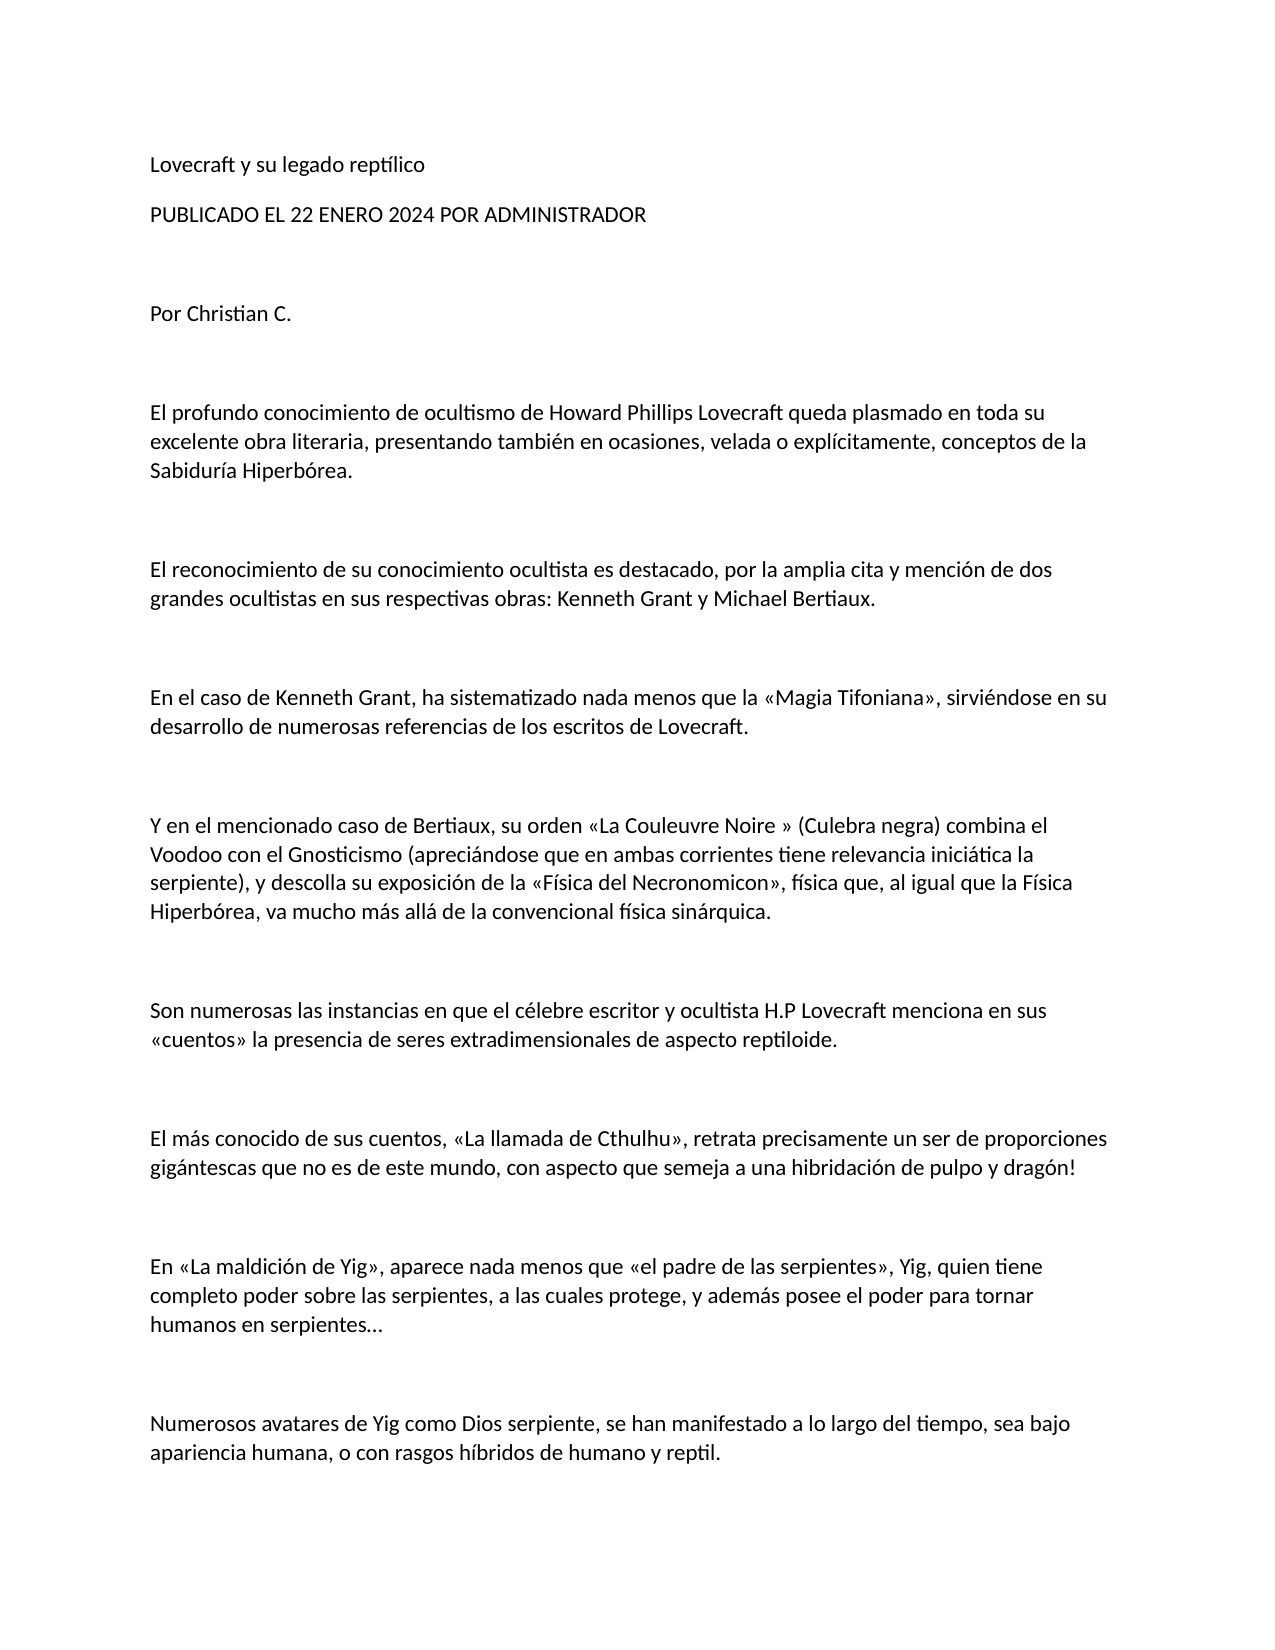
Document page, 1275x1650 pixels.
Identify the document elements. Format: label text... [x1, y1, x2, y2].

text Y en el mencionado caso de Bertiaux, su orden «La Couleuvre Noire » (Culebra negra) combina el Voodoo con el Gnosticismo (apreciándose que en ambas corrientes tiene relevancia iniciática la serpiente), y descolla su exposición de la «Física del Necronomicon», física que, al igual que la Física Hiperbórea, va mucho más allá de la convencional física sinárquica. [150, 810, 1125, 925]
text En el caso de Kenneth Grant, ha sistematizado nada menos que la «Magia Tifoniana», sirviéndose en su desarrollo de numerosas referencias de los escritos de Lovecraft. [150, 682, 1125, 740]
text El más conocido de sus cuentos, «La llamada de Cthulhu», retrata precisamente un ser de proporciones gigántescas que no es de este mundo, con aspecto que semeja a una hibridación de pulpo y dragón! [150, 1124, 1125, 1181]
text El reconocimiento de su conocimiento ocultista es destacado, por la amplia cita y mención de dos grandes ocultistas en sus respectivas obras: Kenneth Grant y Michael Bertiaux. [150, 554, 1125, 612]
text Numerosos avatares de Yig como Dios serpiente, se han manifestado a lo largo del tiempo, sea bajo apariencia humana, o con rasgos híbridos de humano y reptil. [150, 1408, 1125, 1466]
text Son numerosas las instancias en que el célebre escritor y ocultista H.P Lovecraft menciona en sus «cuentos» la presencia de seres extradimensionales de aspecto reptiloide. [150, 996, 1125, 1053]
text En «La maldición de Yig», aparece nada menos que «el padre de las serpientes», Yig, quien tiene completo poder sobre las serpientes, a las cuales protege, y además posee el poder para tornar humanos en serpientes… [150, 1252, 1125, 1338]
text PUBLICADO EL 22 ENERO 2024 POR ADMINISTRADOR [150, 199, 1125, 228]
text Lovecraft y su legado reptílico [150, 150, 1125, 179]
text El profundo conocimiento de ocultismo de Howard Phillips Lovecraft queda plasmado en toda su excelente obra literaria, presentando también en ocasiones, velada o explícitamente, conceptos de la Sabiduría Hiperbórea. [150, 398, 1125, 484]
text Por Christian C. [150, 299, 1125, 327]
